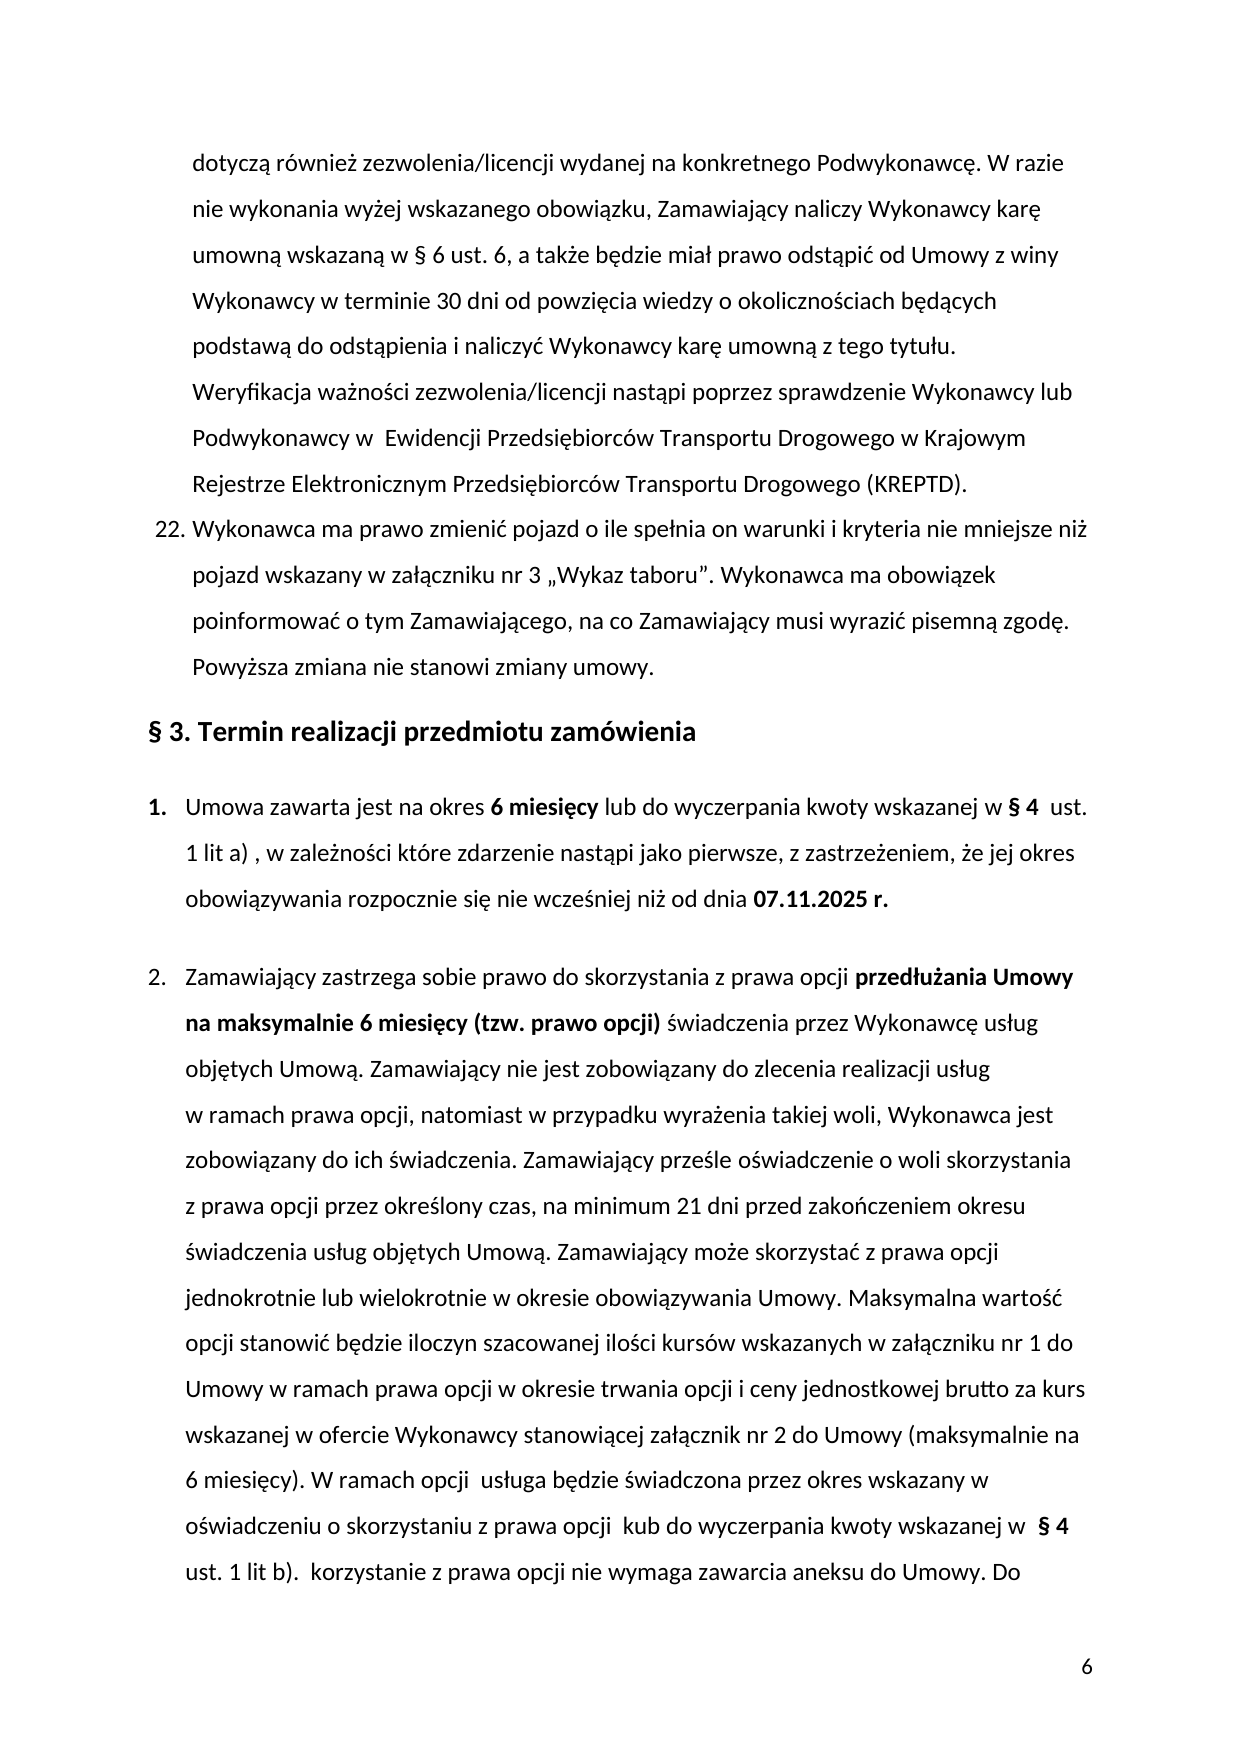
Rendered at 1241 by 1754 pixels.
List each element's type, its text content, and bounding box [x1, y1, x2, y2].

list Weryfikacja ważności zezwolenia/licencji nastąpi poprzez sprawdzenie Wykonawcy lub Podwykonawcy w Ewidencji Przedsiębiorców Transportu Drogowego w Krajowym Rejestrze Elektronicznym Przedsiębiorców Transportu Drogowego (KREPTD). [192, 376, 1093, 498]
list Wykonawca ma prawo zmienić pojazd o ile spełnia on warunki i kryteria nie mniejsze niż pojazd wskazany w załączniku nr 3 „Wykaz taboru”. Wykonawca ma obowiązek poinformować o tym Zamawiającego, na co Zamawiający musi wyrazić pisemną zgodę. Powyższa zmiana nie stanowi zmiany umowy. [154, 513, 1093, 681]
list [148, 962, 1093, 1587]
list Umowa zawarta jest na okres 6 miesięcy lub do wyczerpania kwoty wskazanej w § 4 ust. 1 lit a) , w zależności które zdarzenie nastąpi jako pierwsze, z zastrzeżeniem, że jej okres obowiązywania rozpocznie się nie wcześniej niż od dnia 07.11.2025 r. [148, 791, 1093, 913]
text § 3. Termin realizacji przedmiotu zamówienia [148, 713, 1093, 749]
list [154, 148, 1093, 361]
